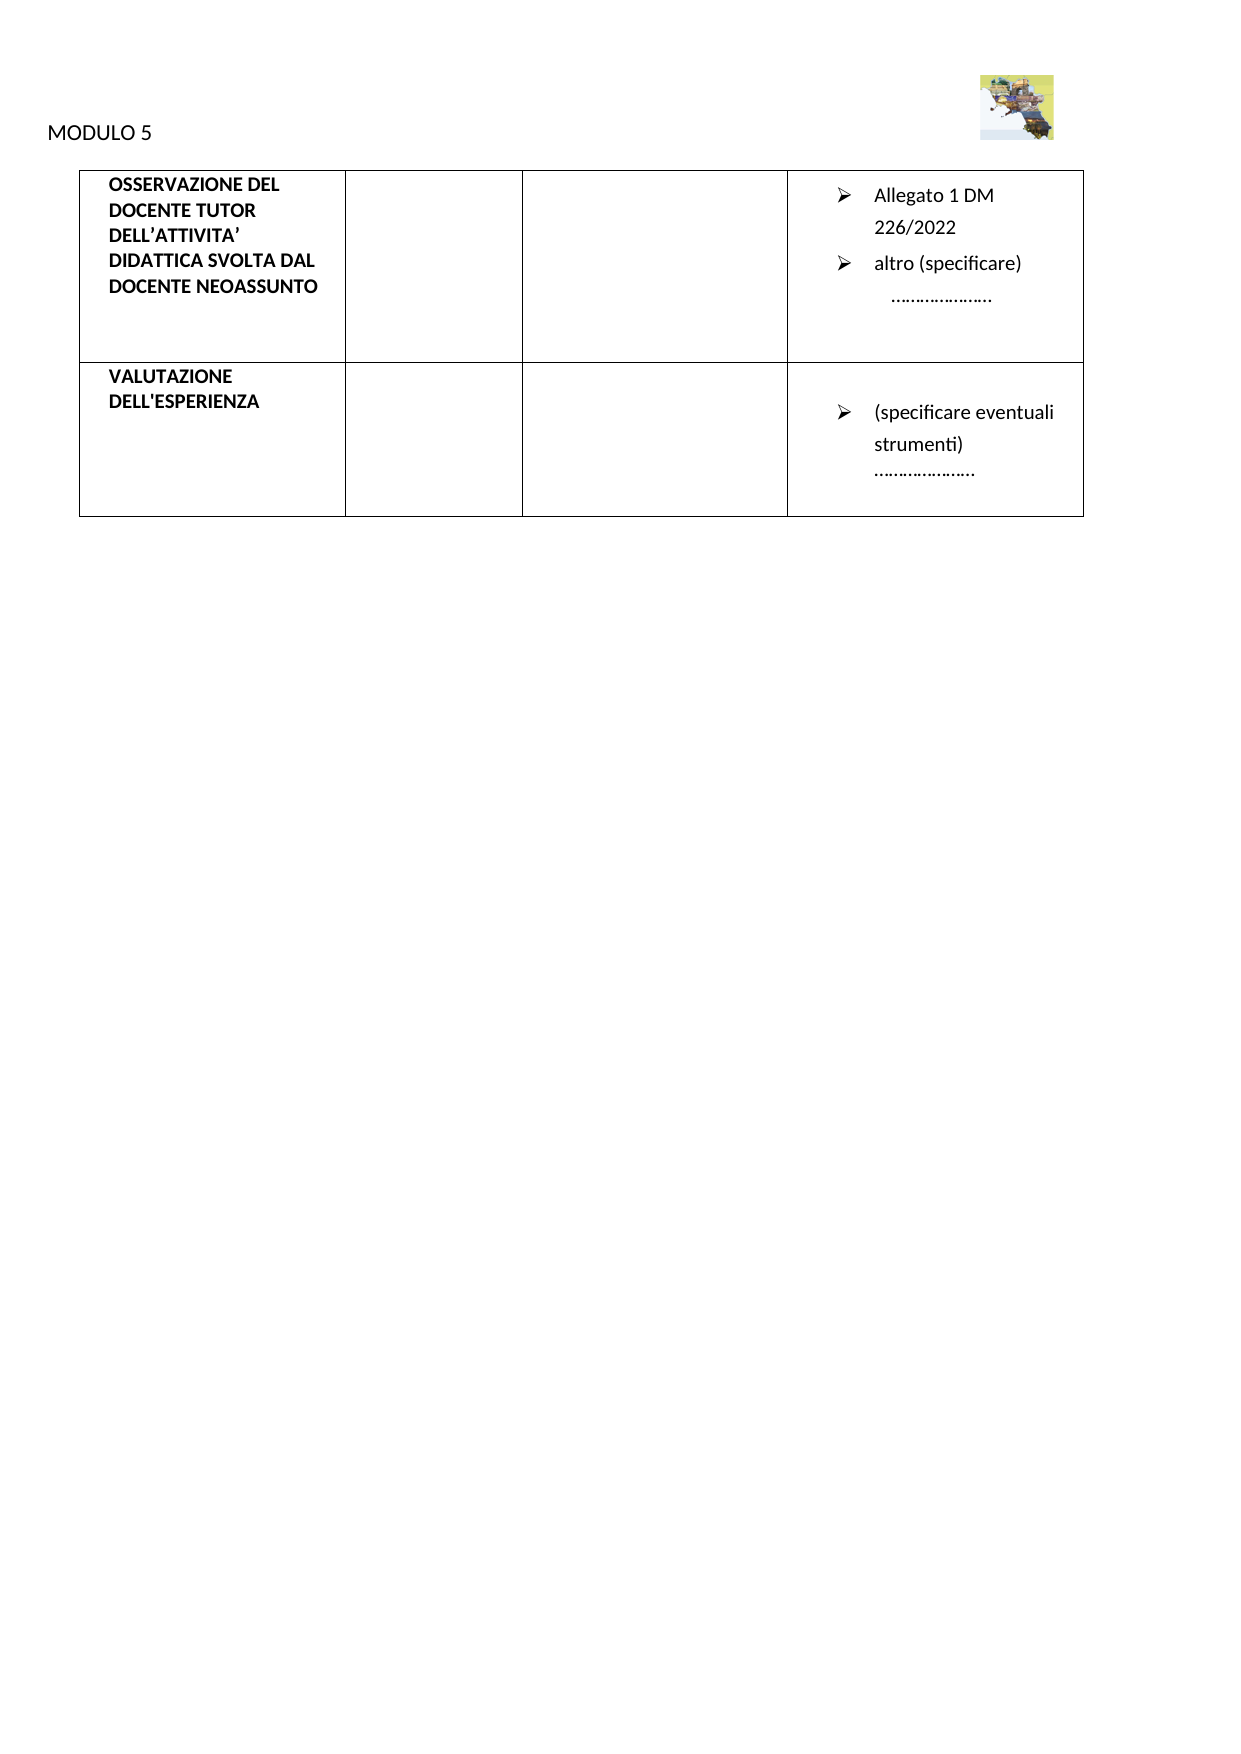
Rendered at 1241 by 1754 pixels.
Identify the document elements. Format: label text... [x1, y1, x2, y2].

table_cell OSSERVAZIONE DEL DOCENTE TUTOR DELL’ATTIVITA’ DIDATTICA SVOLTA DAL DOCENTE NEOASSUNTO [80, 171, 345, 362]
table_cell (specificare eventuali strumenti) ………………… [788, 363, 1083, 516]
picture [980, 75, 1054, 140]
table_cell [523, 363, 787, 516]
table_cell [523, 171, 787, 362]
table_cell [346, 363, 522, 516]
table_cell [346, 171, 522, 362]
table_cell Allegato 1 DM 226/2022 altro (specificare) ………………… [788, 171, 1083, 362]
table_cell VALUTAZIONE DELL'ESPERIENZA [80, 363, 345, 516]
